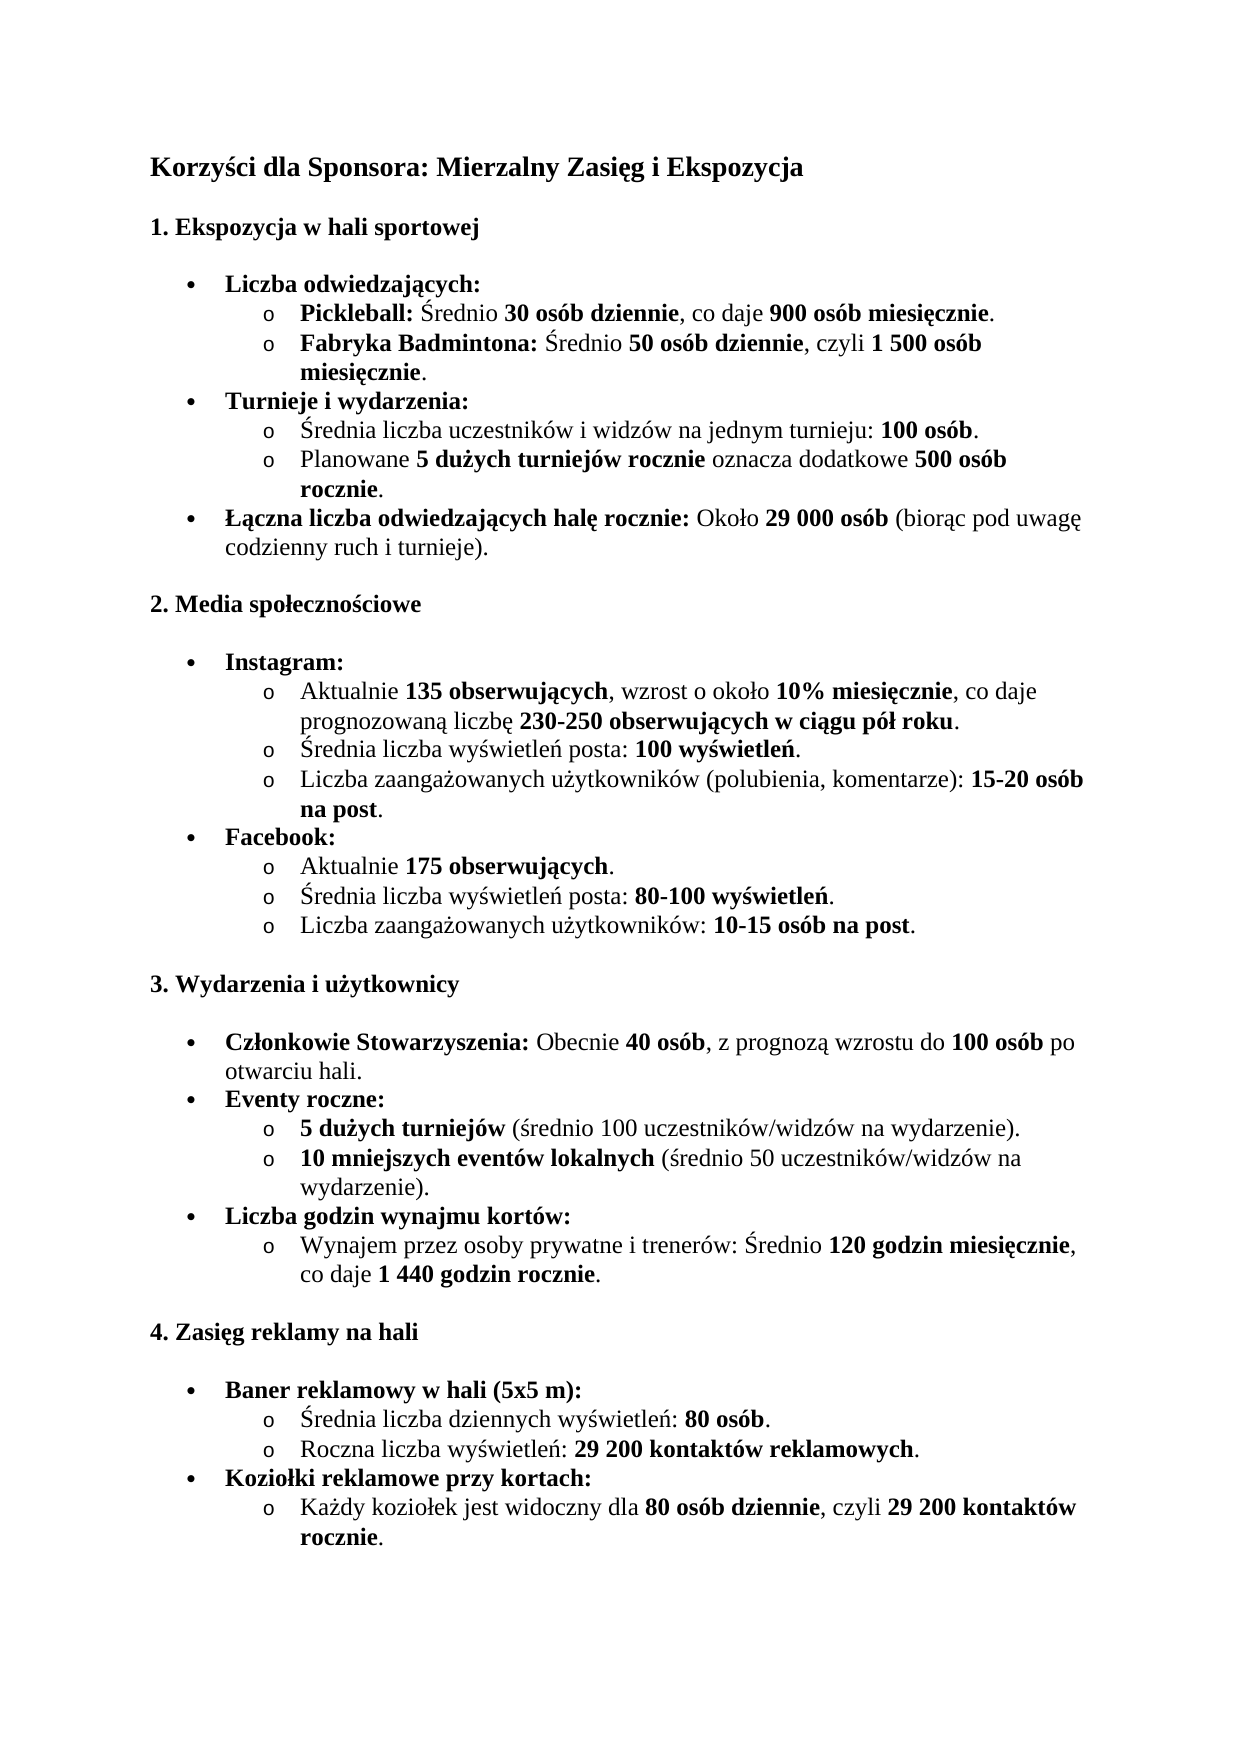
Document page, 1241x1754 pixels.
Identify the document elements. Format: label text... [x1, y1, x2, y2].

list Instagram: [187, 647, 1090, 676]
list Aktualnie 175 obserwujących. [262, 851, 1090, 881]
list Pickleball: Średnio 30 osób dziennie, co daje 900 osób miesięcznie. [262, 298, 1090, 328]
list Fabryka Badmintona: Średnio 50 osób dziennie, czyli 1 500 osób miesięcznie. [262, 328, 1090, 386]
list Aktualnie 135 obserwujących, wzrost o około 10% miesięcznie, co daje prognozowaną liczbę 230-250 obserwujących w ciągu pół roku. [262, 676, 1090, 734]
list Liczba odwiedzających: [187, 269, 1090, 298]
list 5 dużych turniejów (średnio 100 uczestników/widzów na wydarzenie). [262, 1113, 1090, 1143]
list Roczna liczba wyświetleń: 29 200 kontaktów reklamowych. [262, 1434, 1090, 1463]
list Liczba zaangażowanych użytkowników (polubienia, komentarze): 15-20 osób na post. [262, 764, 1090, 822]
text 3. Wydarzenia i użytkownicy [150, 969, 1090, 998]
list Średnia liczba uczestników i widzów na jednym turnieju: 100 osób. [262, 415, 1090, 444]
list Eventy roczne: [187, 1084, 1090, 1113]
list Członkowie Stowarzyszenia: Obecnie 40 osób, z prognozą wzrostu do 100 osób po otwarciu hali. [187, 1027, 1090, 1084]
list 10 mniejszych eventów lokalnych (średnio 50 uczestników/widzów na wydarzenie). [262, 1143, 1090, 1201]
list Turnieje i wydarzenia: [187, 386, 1090, 415]
text 2. Media społecznościowe [150, 589, 1090, 618]
list Średnia liczba dziennych wyświetleń: 80 osób. [262, 1404, 1090, 1434]
list Koziołki reklamowe przy kortach: [187, 1463, 1090, 1492]
list Każdy koziołek jest widoczny dla 80 osób dziennie, czyli 29 200 kontaktów rocznie. [262, 1492, 1090, 1550]
list Liczba godzin wynajmu kortów: [187, 1201, 1090, 1230]
list Facebook: [187, 822, 1090, 851]
text 4. Zasięg reklamy na hali [150, 1317, 1090, 1346]
list Średnia liczba wyświetleń posta: 100 wyświetleń. [262, 734, 1090, 764]
list Łączna liczba odwiedzających halę rocznie: Około 29 000 osób (biorąc pod uwagę codzienny ruch i turnieje). [187, 503, 1090, 560]
list Liczba zaangażowanych użytkowników: 10-15 osób na post. [262, 910, 1090, 940]
list Planowane 5 dużych turniejów rocznie oznacza dodatkowe 500 osób rocznie. [262, 444, 1090, 503]
text Korzyści dla Sponsora: Mierzalny Zasięg i Ekspozycja [150, 150, 1090, 182]
list Wynajem przez osoby prywatne i trenerów: Średnio 120 godzin miesięcznie, co daje 1 440 godzin rocznie. [262, 1230, 1090, 1288]
text 1. Ekspozycja w hali sportowej [150, 212, 1090, 240]
list Baner reklamowy w hali (5x5 m): [187, 1375, 1090, 1404]
list Średnia liczba wyświetleń posta: 80-100 wyświetleń. [262, 881, 1090, 910]
